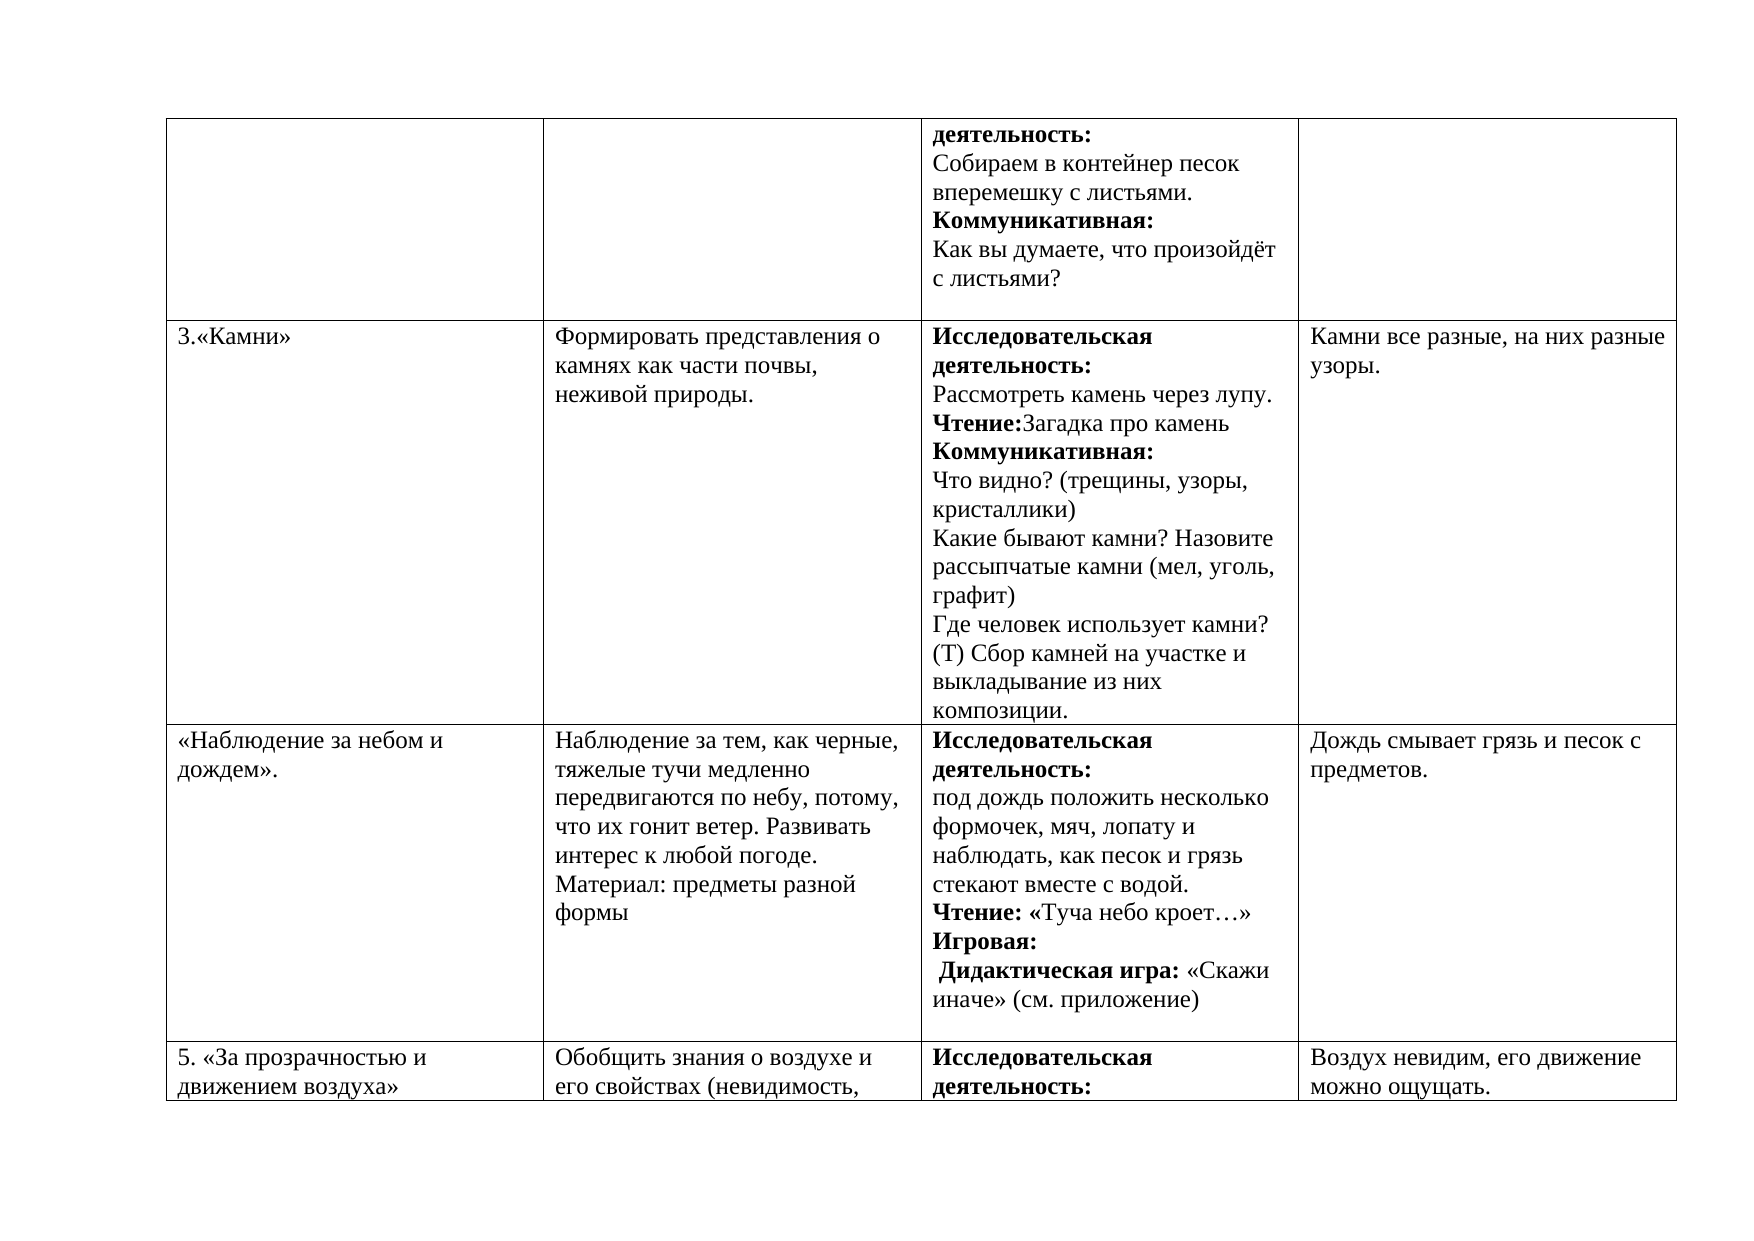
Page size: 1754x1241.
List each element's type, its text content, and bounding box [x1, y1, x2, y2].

table_cell Исследовательская деятельность: под дождь положить несколько формочек, мяч, лопату и наблюдать, как песок и грязь стекают вместе с водой. Чтение: «Туча небо кроет…» Игровая: Дидактическая игра: «Скажи иначе» (см. приложение) [922, 725, 1298, 1041]
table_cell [1299, 119, 1676, 320]
table_cell Формировать представления о камнях как части почвы, неживой природы. [544, 321, 921, 724]
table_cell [922, 1042, 1298, 1100]
table_cell Исследовательская деятельность: Рассмотреть камень через лупу. Чтение:Загадка про камень Коммуникативная: Что видно? (трещины, узоры, кристаллики) Какие бывают камни? Назовите рассыпчатые камни (мел, уголь, графит) Где человек использует камни? (Т) Сбор камней на участке и выкладывание из них композиции. [922, 321, 1298, 724]
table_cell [167, 1042, 543, 1100]
table_cell Камни все разные, на них разные узоры. [1299, 321, 1676, 724]
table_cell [544, 1042, 921, 1100]
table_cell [544, 119, 921, 320]
table_cell Дождь смывает грязь и песок с предметов. [1299, 725, 1676, 1041]
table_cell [1299, 1042, 1676, 1100]
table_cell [922, 119, 1298, 320]
table_cell «Наблюдение за небом и дождем». [167, 725, 543, 1041]
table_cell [167, 119, 543, 320]
table_cell Наблюдение за тем, как черные, тяжелые тучи медленно передвигаются по небу, потому, что их гонит ветер. Развивать интерес к любой погоде. Материал: предметы разной формы [544, 725, 921, 1041]
table_cell 3.«Камни» [167, 321, 543, 724]
